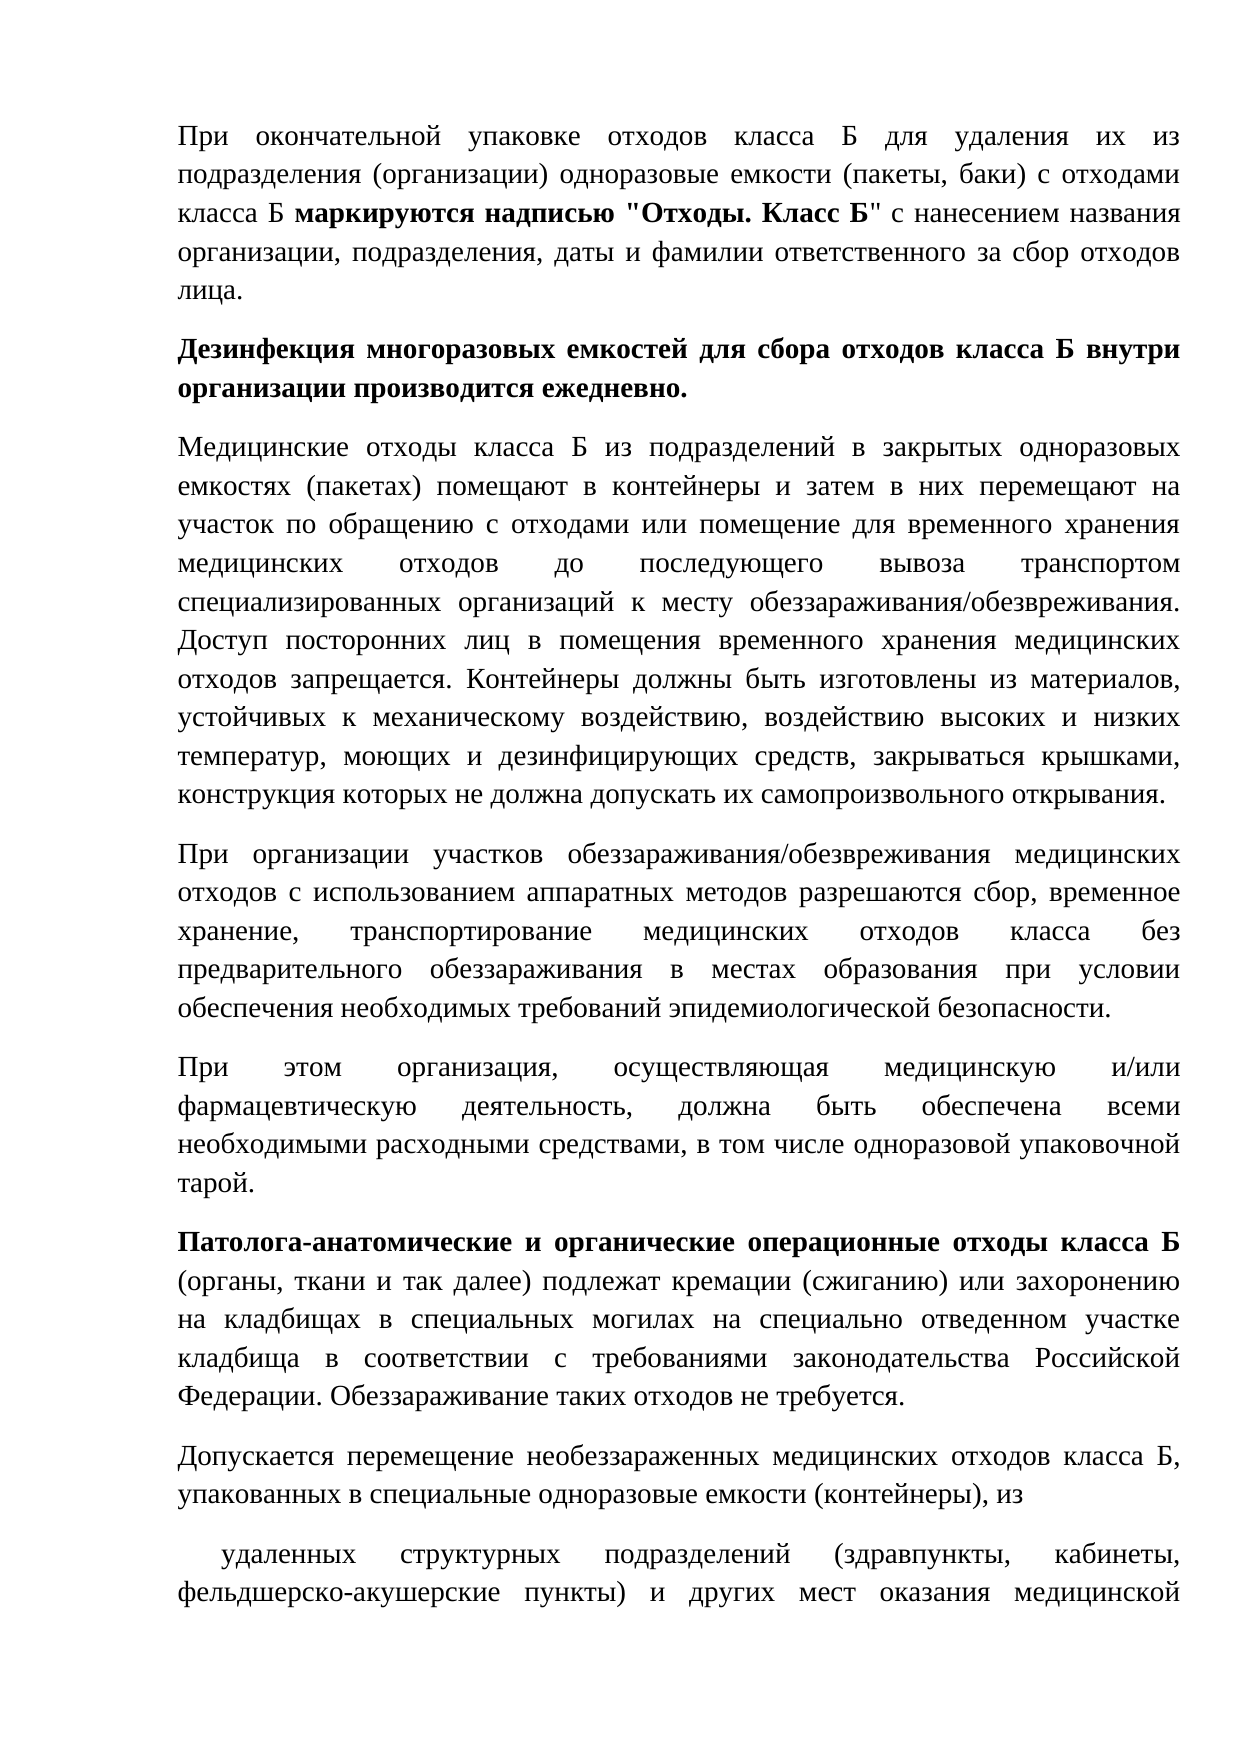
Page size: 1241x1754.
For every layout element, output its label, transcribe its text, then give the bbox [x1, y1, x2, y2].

text Патолога-анатомические и органические операционные отходы класса Б (органы, ткани и так далее) подлежат кремации (сжиганию) или захоронению на кладбищах в специальных могилах на специально отведенном участке кладбища в соответствии с требованиями законодательства Российской Федерации. Обеззараживание таких отходов не требуется. [177, 1224, 1181, 1412]
text При этом организация, осуществляющая медицинскую и/или фармацевтическую деятельность, должна быть обеспечена всеми необходимыми расходными средствами, в том числе одноразовой упаковочной тарой. [177, 1049, 1181, 1198]
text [177, 1536, 1181, 1608]
text Медицинские отходы класса Б из подразделений в закрытых одноразовых емкостях (пакетах) помещают в контейнеры и затем в них перемещают на участок по обращению с отходами или помещение для временного хранения медицинских отходов до последующего вывоза транспортом специализированных организаций к месту обеззараживания/обезвреживания. Доступ посторонних лиц в помещения временного хранения медицинских отходов запрещается. Контейнеры должны быть изготовлены из материалов, устойчивых к механическому воздействию, воздействию высоких и низких температур, моющих и дезинфицирующих средств, закрываться крышками, конструкция которых не должна допускать их самопроизвольного открывания. [177, 429, 1181, 810]
text При окончательной упаковке отходов класса Б для удаления их из подразделения (организации) одноразовые емкости (пакеты, баки) с отходами класса Б маркируются надписью "Отходы. Класс Б" с нанесением названия организации, подразделения, даты и фамилии ответственного за сбор отходов лица. [177, 118, 1181, 306]
text При организации участков обеззараживания/обезвреживания медицинских отходов с использованием аппаратных методов разрешаются сбор, временное хранение, транспортирование медицинских отходов класса без предварительного обеззараживания в местах образования при условии обеспечения необходимых требований эпидемиологической безопасности. [177, 836, 1181, 1023]
text Допускается перемещение необеззараженных медицинских отходов класса Б, упакованных в специальные одноразовые емкости (контейнеры), из [177, 1438, 1181, 1510]
text Дезинфекция многоразовых емкостей для сбора отходов класса Б внутри организации производится ежедневно. [177, 332, 1181, 404]
